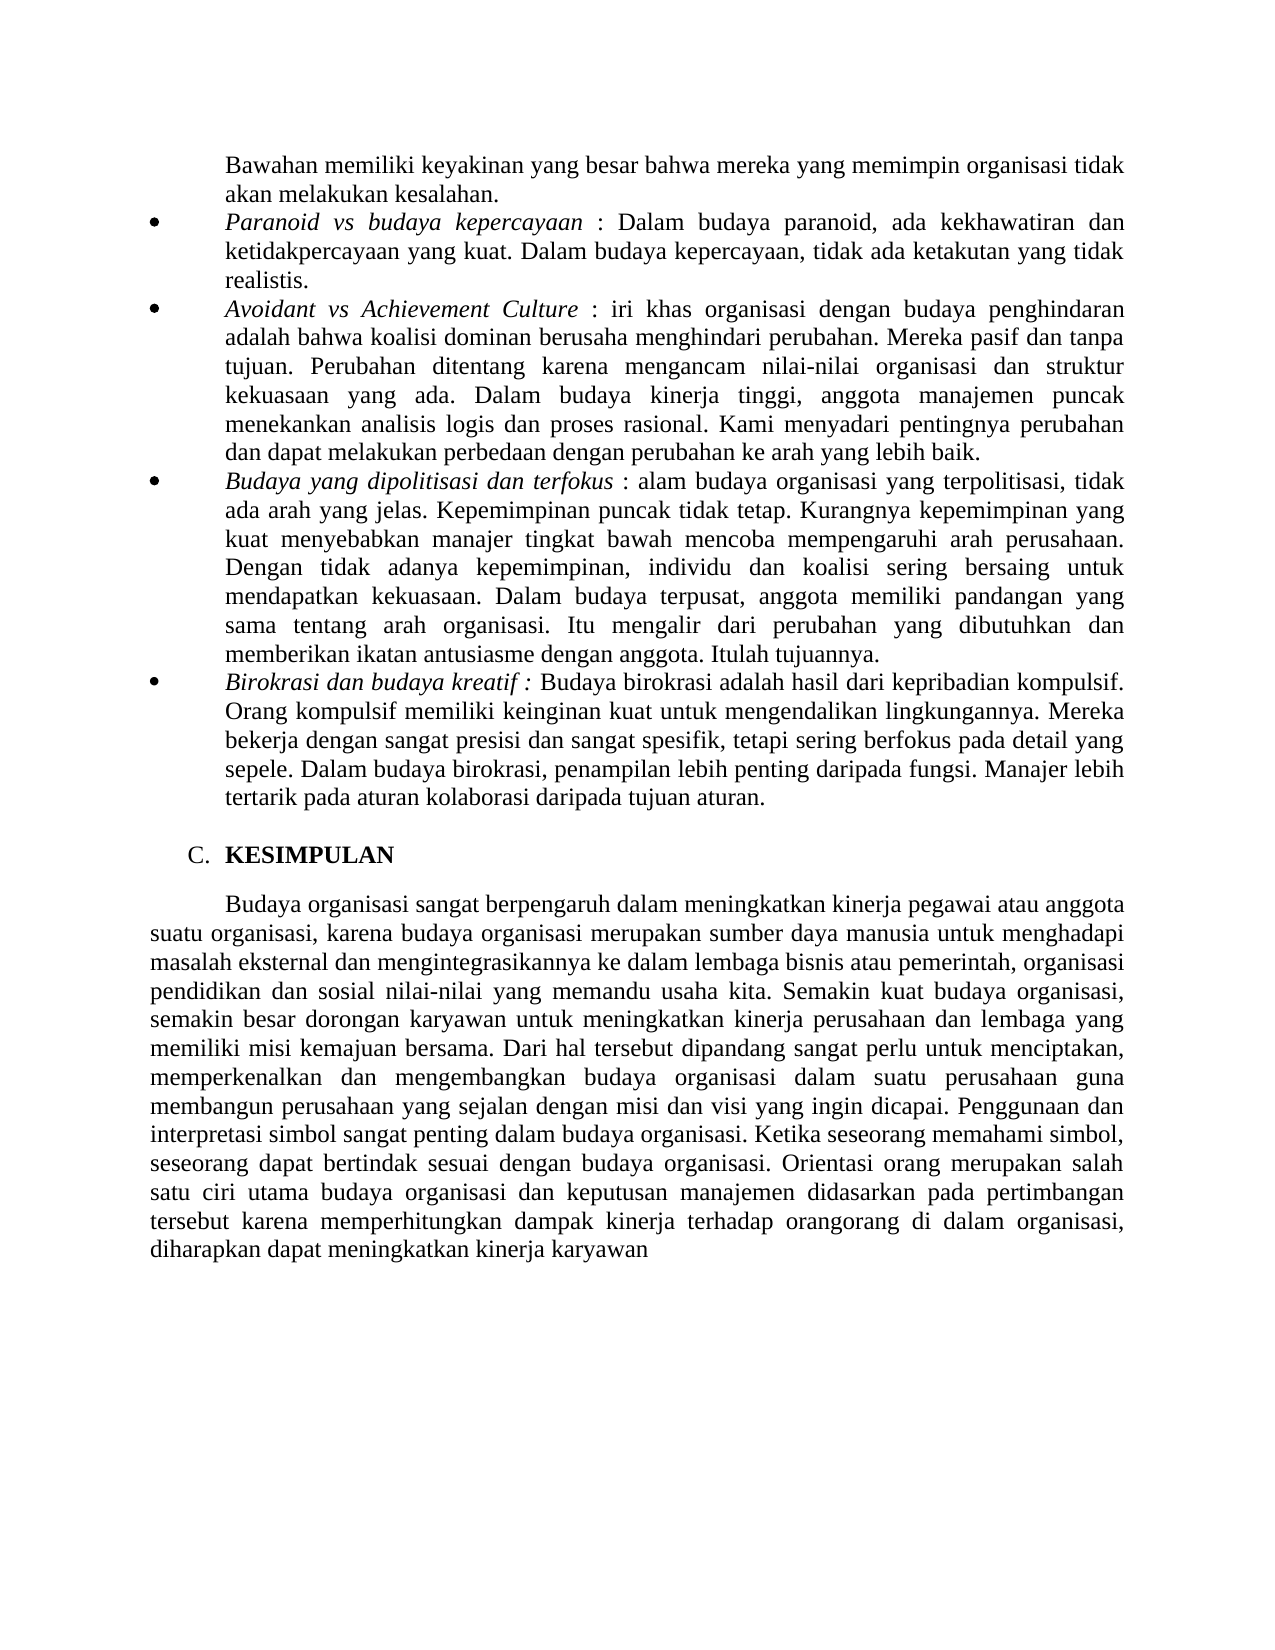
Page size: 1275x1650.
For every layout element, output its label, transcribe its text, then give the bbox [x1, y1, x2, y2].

list Budaya yang dipolitisasi dan terfokus : alam budaya organisasi yang terpolitisasi, tidak ada arah yang jelas. Kepemimpinan puncak tidak tetap. Kurangnya kepemimpinan yang kuat menyebabkan manajer tingkat bawah mencoba mempengaruhi arah perusahaan. Dengan tidak adanya kepemimpinan, individu dan koalisi sering bersaing untuk mendapatkan kekuasaan. Dalam budaya terpusat, anggota memiliki pandangan yang sama tentang arah organisasi. Itu mengalir dari perubahan yang dibutuhkan dan memberikan ikatan antusiasme dengan anggota. Itulah tujuannya. [150, 466, 1125, 667]
list Avoidant vs Achievement Culture : iri khas organisasi dengan budaya penghindaran adalah bahwa koalisi dominan berusaha menghindari perubahan. Mereka pasif dan tanpa tujuan. Perubahan ditentang karena mengancam nilai-nilai organisasi dan struktur kekuasaan yang ada. Dalam budaya kinerja tinggi, anggota manajemen puncak menekankan analisis logis dan proses rasional. Kami menyadari pentingnya perubahan dan dapat melakukan perbedaan dengan perubahan ke arah yang lebih baik. [150, 294, 1125, 466]
list KESIMPULAN [187, 840, 1125, 869]
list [150, 150, 1125, 207]
list Paranoid vs budaya kepercayaan : Dalam budaya paranoid, ada kekhawatiran dan ketidakpercayaan yang kuat. Dalam budaya kepercayaan, tidak ada ketakutan yang tidak realistis. [150, 207, 1125, 294]
list Birokrasi dan budaya kreatif : Budaya birokrasi adalah hasil dari kepribadian kompulsif. Orang kompulsif memiliki keinginan kuat untuk mengendalikan lingkungannya. Mereka bekerja dengan sangat presisi dan sangat spesifik, tetapi sering berfokus pada detail yang sepele. Dalam budaya birokrasi, penampilan lebih penting daripada fungsi. Manajer lebih tertarik pada aturan kolaborasi daripada tujuan aturan. [150, 667, 1125, 811]
text Budaya organisasi sangat berpengaruh dalam meningkatkan kinerja pegawai atau anggota suatu organisasi, karena budaya organisasi merupakan sumber daya manusia untuk menghadapi masalah eksternal dan mengintegrasikannya ke dalam lembaga bisnis atau pemerintah, organisasi pendidikan dan sosial nilai-nilai yang memandu usaha kita. Semakin kuat budaya organisasi, semakin besar dorongan karyawan untuk meningkatkan kinerja perusahaan dan lembaga yang memiliki misi kemajuan bersama. Dari hal tersebut dipandang sangat perlu untuk menciptakan, memperkenalkan dan mengembangkan budaya organisasi dalam suatu perusahaan guna membangun perusahaan yang sejalan dengan misi dan visi yang ingin dicapai. Penggunaan dan interpretasi simbol sangat penting dalam budaya organisasi. Ketika seseorang memahami simbol, seseorang dapat bertindak sesuai dengan budaya organisasi. Orientasi orang merupakan salah satu ciri utama budaya organisasi dan keputusan manajemen didasarkan pada pertimbangan tersebut karena memperhitungkan dampak kinerja terhadap orangorang di dalam organisasi, diharapkan dapat meningkatkan kinerja karyawan [150, 889, 1125, 1263]
